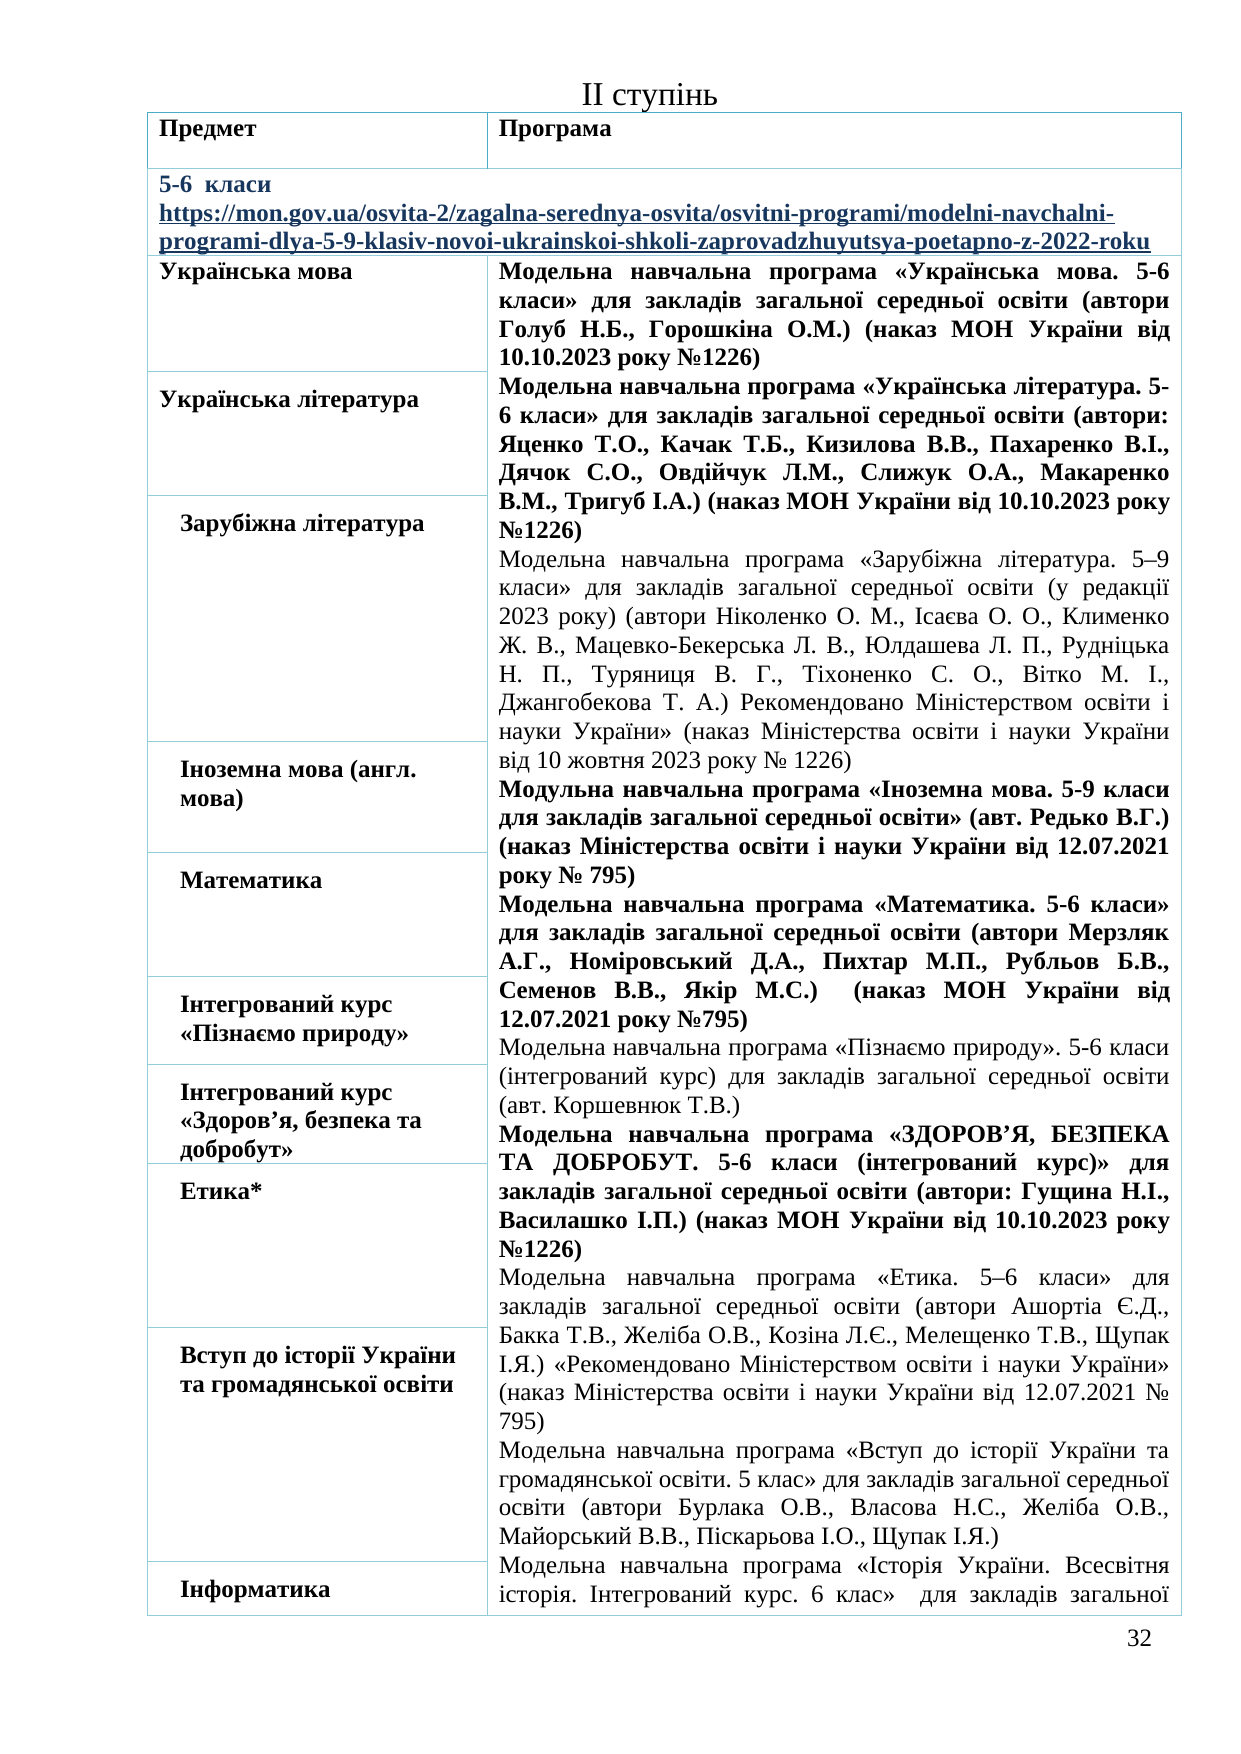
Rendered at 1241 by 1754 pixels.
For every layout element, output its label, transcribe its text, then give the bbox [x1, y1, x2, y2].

table_header Предмет [148, 113, 487, 168]
table_cell Вступ до історії України та громадянської освіти [148, 1328, 487, 1561]
table_cell Зарубіжна література [148, 496, 487, 741]
table_header Програма [488, 113, 1181, 168]
table_cell Інтегрований курс «Пізнаємо природу» [148, 977, 487, 1063]
table_cell Математика [148, 853, 487, 976]
table_cell Іноземна мова (англ. мова) [148, 742, 487, 852]
table_cell Етика* [148, 1164, 487, 1327]
table_cell Інтегрований курс «Здоров’я, безпека та добробут» [148, 1065, 487, 1163]
table_cell Українська література [148, 372, 487, 495]
table_cell Інформатика [148, 1562, 487, 1614]
table_cell 5-6 класи https://mon.gov.ua/osvita-2/zagalna-serednya-osvita/osvitni-programi/modelni-navchalni-programi-dlya-5-9-klasiv-novoi-ukrainskoi-shkoli-zaprovadzhuyutsya-poetapno-z-2022-roku [148, 169, 1181, 255]
table_cell Модельна навчальна програма «Українська мова. 5-6 класи» для закладів загальної середньої освіти (автори Голуб Н.Б., Горошкіна О.М.) (наказ МОН України від 10.10.2023 року №1226) Модельна навчальна програма «Українська література. 5-6 класи» для закладів загальної середньої освіти (автори: Яценко Т.О., Качак Т.Б., Кизилова В.В., Пахаренко В.І., Дячок С.О., Овдійчук Л.М., Слижук О.А., Макаренко В.М., Тригуб І.А.) (наказ МОН України від 10.10.2023 року №1226) Модельна навчальна програма «Зарубіжна література. 5–9 класи» для закладів загальної середньої освіти (у редакції 2023 року) (автори Ніколенко О. М., Ісаєва О. О., Клименко Ж. В., Мацевко-Бекерська Л. В., Юлдашева Л. П., Рудніцька Н. П., Туряниця В. Г., Тіхоненко С. О., Вітко М. І., Джангобекова Т. А.) Рекомендовано Міністерством освіти і науки України» (наказ Міністерства освіти і науки України від 10 жовтня 2023 року № 1226) Модульна навчальна програма «Іноземна мова. 5-9 класи для закладів загальної середньої освіти» (авт. Редько В.Г.) (наказ Міністерства освіти і науки України від 12.07.2021 року № 795) Модельна навчальна програма «Математика. 5-6 класи» для закладів загальної середньої освіти (автори Мерзляк А.Г., Номіровський Д.А., Пихтар М.П., Рубльов Б.В., Семенов В.В., Якір М.С.) (наказ МОН України від 12.07.2021 року №795) Модельна навчальна програма «Пізнаємо природу». 5-6 класи (інтегрований курс) для закладів загальної середньої освіти (авт. Коршевнюк Т.В.) Модельна навчальна програма «ЗДОРОВ’Я, БЕЗПЕКА ТА ДОБРОБУТ. 5-6 класи (інтегрований курс)» для закладів загальної середньої освіти (автори: Гущина Н.І., Василашко І.П.) (наказ МОН України від 10.10.2023 року №1226) Модельна навчальна програма «Етика. 5–6 класи» для закладів загальної середньої освіти (автори Ашортіа Є.Д., Бакка Т.В., Желіба О.В., Козіна Л.Є., Мелещенко Т.В., Щупак І.Я.) «Рекомендовано Міністерством освіти і науки України» (наказ Міністерства освіти і науки України від 12.07.2021 № 795) Модельна навчальна програма «Вступ до історії України та громадянської освіти. 5 клас» для закладів загальної середньої освіти (автори Бурлака О.В., Власова Н.С., Желіба О.В., Майорський В.В., Піскарьова І.О., Щупак І.Я.) Модельна навчальна програма «Історія України. Всесвітня історія. Інтегрований курс. 6 клас» для закладів загальної середньої освіти (автори Піскарьова, Щупак І.Я.) Модельна навчальна програма. «Інформатика. 5-6 клас» (авт. Ривкінд Й. Я., Лисенко Т. І., Чернікова Л. А., Шакотько В. В.). Модельна навчальна програма «ТЕХНОЛОГІЇ. 5–6 КЛАСИ» для закладів загальної середньої освіти (автори: І.Ходзицька, О.Горобець) (наказ МОН України від 08.03.2023 року №254) Модельна навчальна програма «Мистецтво. 5-6 класи» (інтегрований курс) для закладів загальної середньої освіти (автори:О.Гайдамака, Н. Лемешева ((наказ МОН України від 08.02.2022 року №140) Модельна навчальна програма «Географія. 6-9 класи» для закладів загальної середньої освіти (автори Запотоцький С.П., Карпюк Г.І., Гладковський Р.В., Довгань А.І., Совенко В.В., Даценко Л.М., Назаренко Т.Г., Гільберг Т.Г., Савчук І.Г., Нікитчук А.В., Яценко В.С., Довгань Г.Д., Грома В.Д., Горовий О.В.). Наказ Міністерства освіти і науки України від 12.07.2021 № 795 (у редакції наказу Міністерства освіти і науки України від 11.04.2022 № 324) Модельна навчальна програма «Фізична культура. 5-9 класи» для закладів загальної середньої освіти (автори: Баженков Є. В., Бідний М. В., Ребрина А. А., Данільченко В. О., Коломоєць Г. А., Дутчак М. В.) «Рекомендовано Міністерством освіти і науки України» наказ Міністерства освіти і науки України від 22.08.2024 року № 1185 [488, 256, 1181, 1614]
table_cell Українська мова [148, 256, 487, 371]
text ІІ ступінь [148, 74, 1152, 112]
